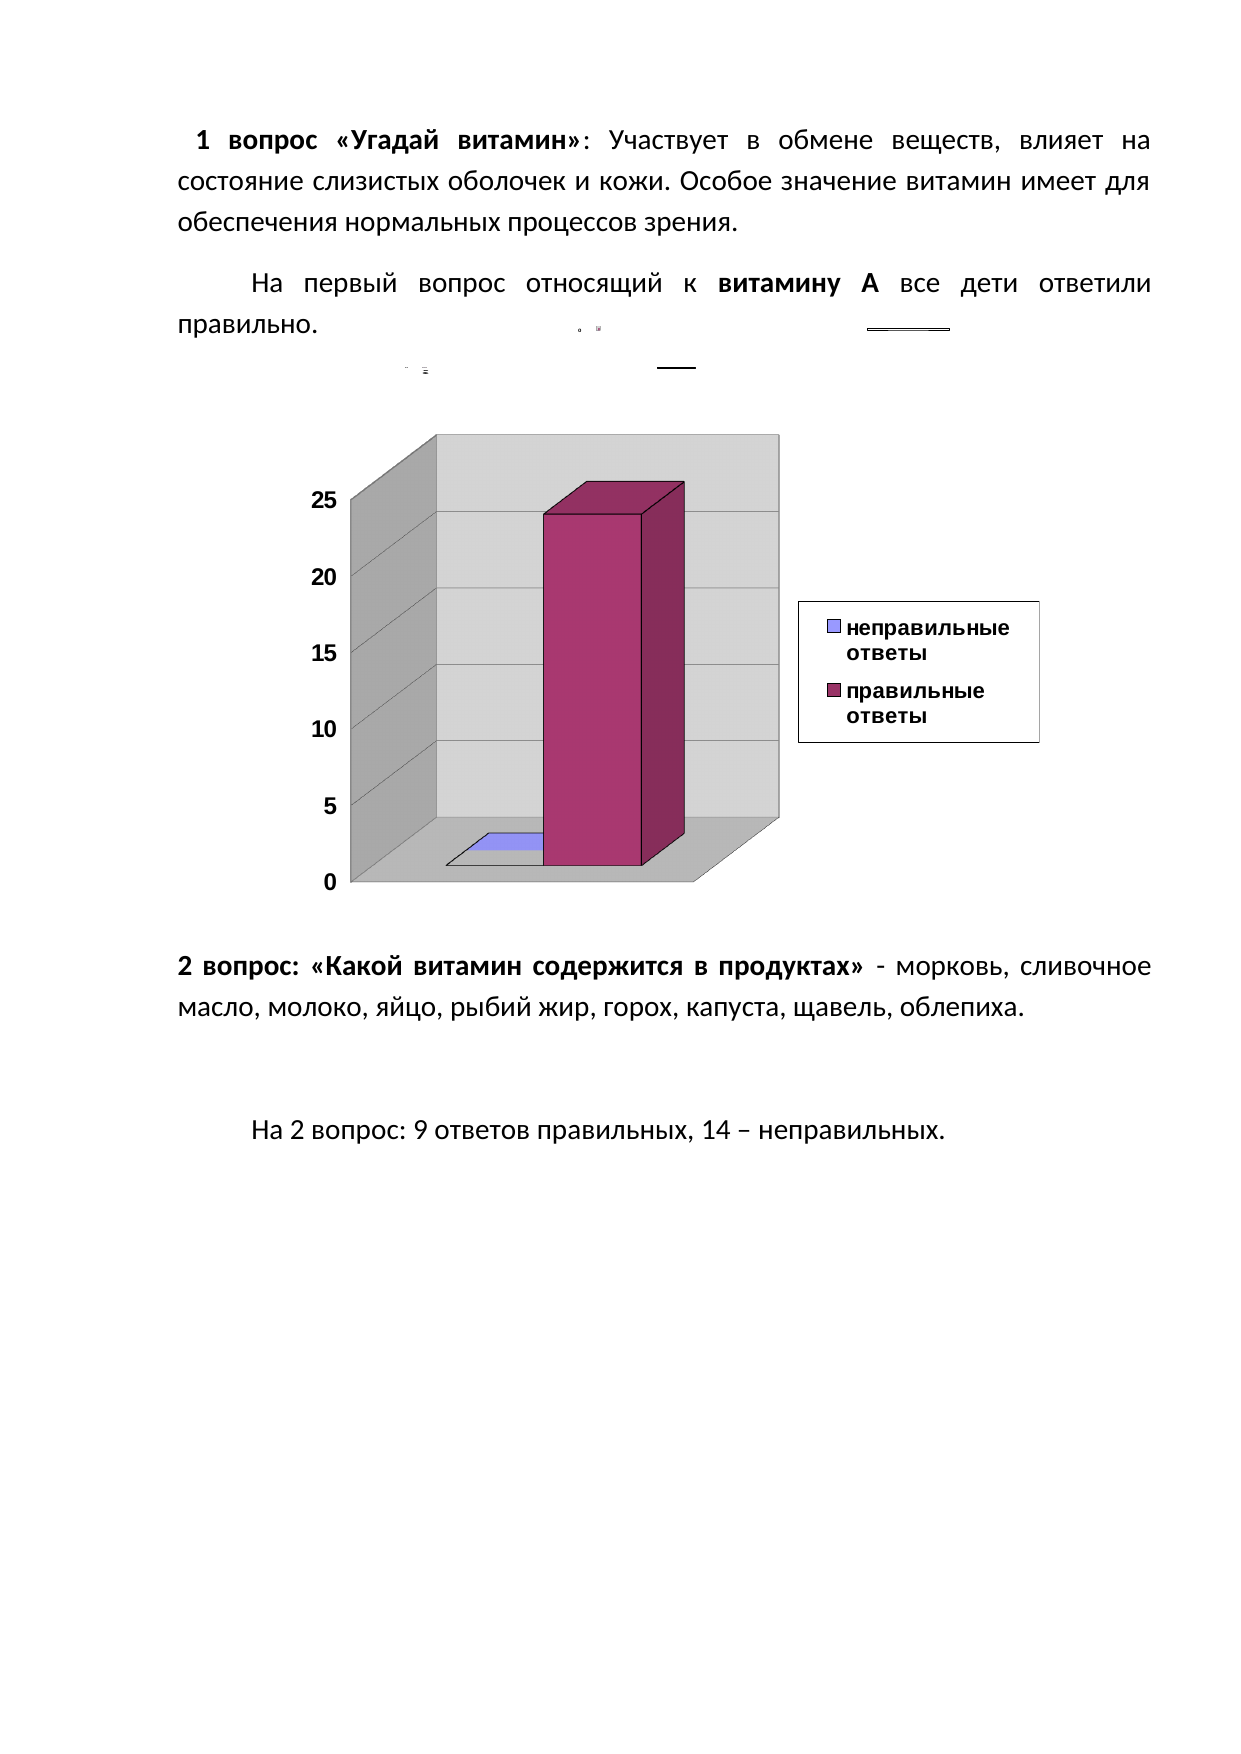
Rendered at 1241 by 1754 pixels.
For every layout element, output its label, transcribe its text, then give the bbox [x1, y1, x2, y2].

text 2 вопрос: «Какой витамин содержится в продуктах» - морковь, сливочное масло, молоко, яйцо, рыбий жир, горох, капуста, щавель, облепиха. [177, 947, 1152, 1023]
text На 2 вопрос: 9 ответов правильных, 14 – неправильных. [177, 1111, 1152, 1147]
text На первый вопрос относящий к витамину А все дети ответили правильно. [177, 264, 1152, 341]
text 1 вопрос «Угадай витамин»: Участвует в обмене веществ, влияет на состояние слизистых оболочек и кожи. Особое значение витамин имеет для обеспечения нормальных процессов зрения. [177, 121, 1152, 238]
